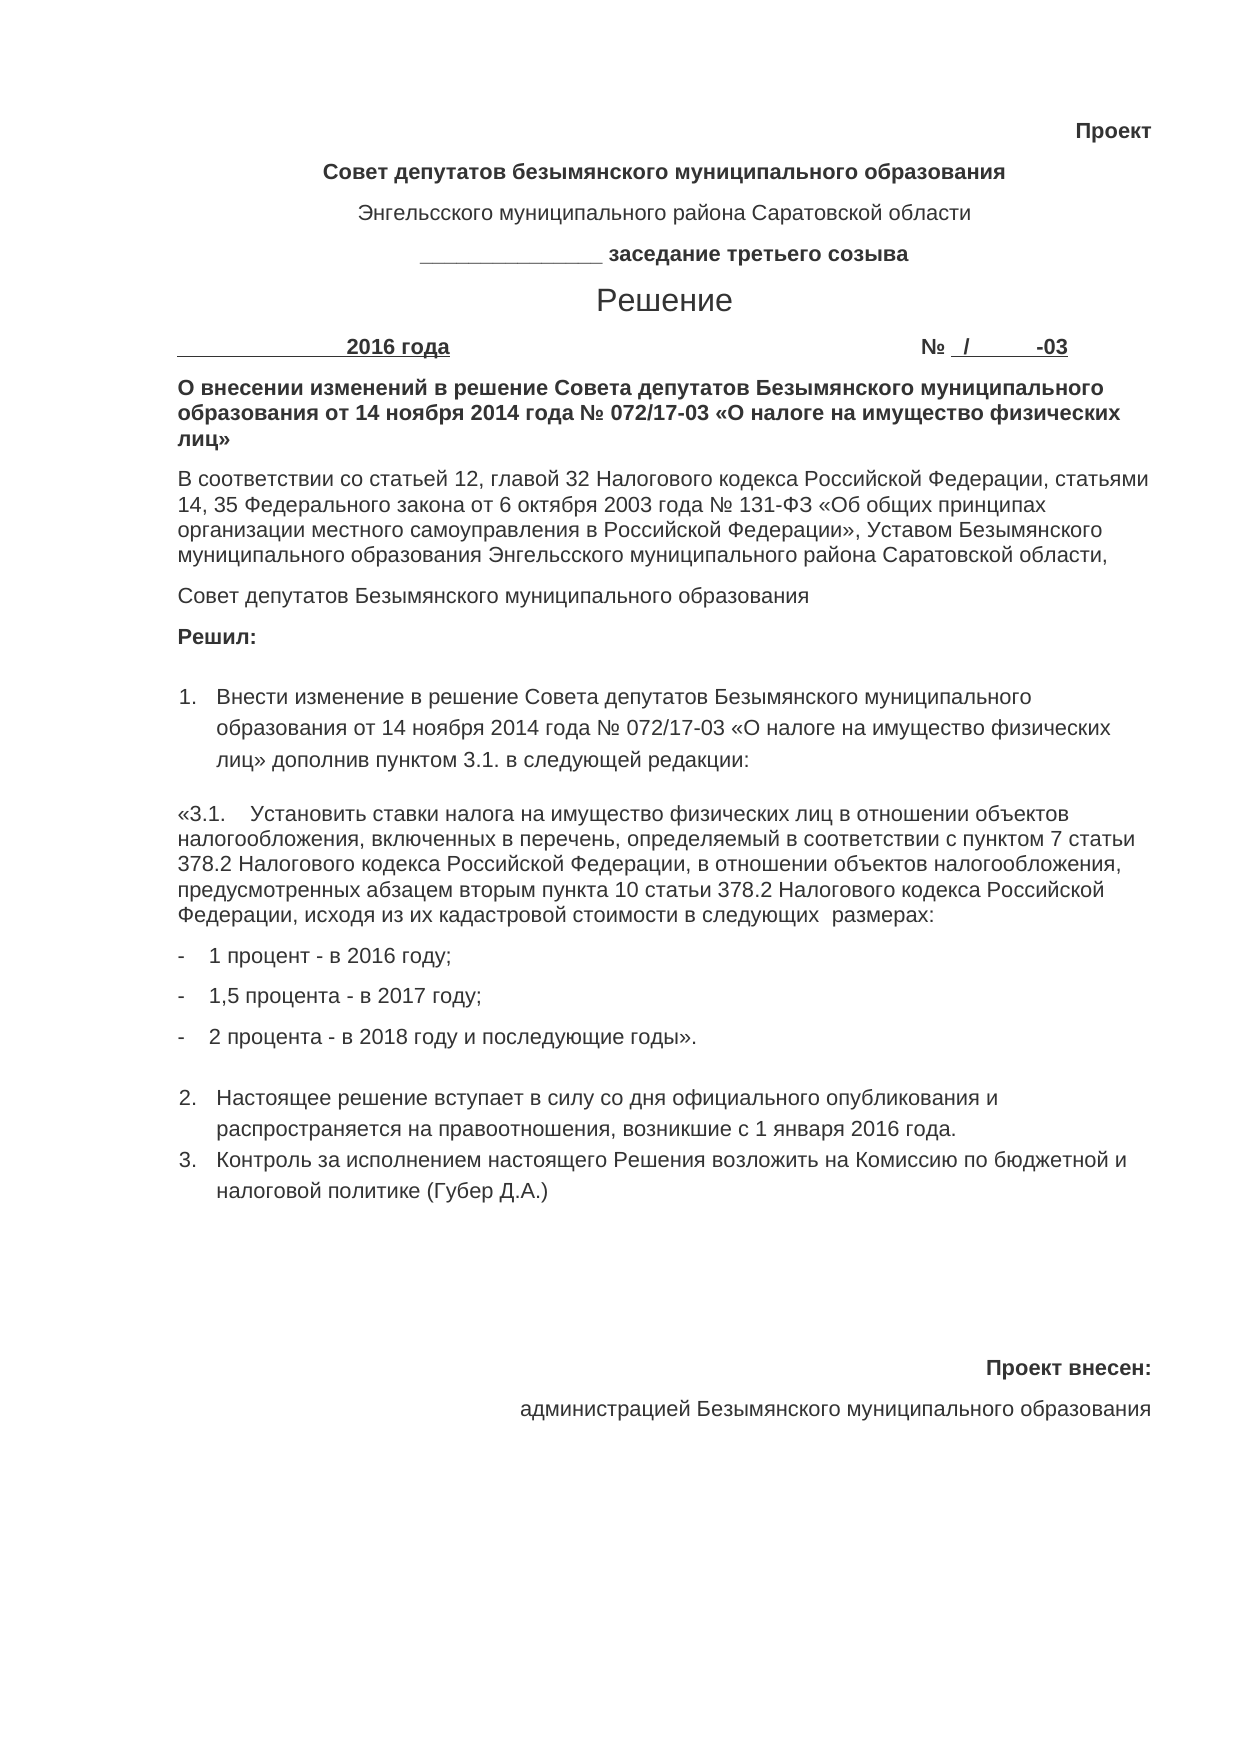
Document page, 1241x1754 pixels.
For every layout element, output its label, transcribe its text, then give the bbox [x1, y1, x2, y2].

text 2016 года № / -03 [177, 334, 1152, 359]
text Совет депутатов безымянского муниципального образования [177, 159, 1152, 184]
text Совет депутатов Безымянского муниципального образования [177, 583, 1152, 608]
text - 1 процент - в 2016 году; [177, 942, 1152, 968]
text Энгельсского муниципального района Саратовской области [177, 200, 1152, 225]
text В соответствии со статьей 12, главой 32 Налогового кодекса Российской Федерации, статьями 14, 35 Федерального закона от 6 октября 2003 года № 131-ФЗ «Об общих принципах организации местного самоуправления в Российской Федерации», Уставом Безымянского муниципального образования Энгельсского муниципального района Саратовской области, [177, 466, 1152, 567]
list Настоящее решение вступает в силу со дня официального опубликования и распространяется на правоотношения, возникшие с 1 января 2016 года. [179, 1078, 1152, 1141]
subtitle Решение [177, 281, 1152, 318]
list Внести изменение в решение Совета депутатов Безымянского муниципального образования от 14 ноября 2014 года № 072/17-03 «О налоге на имущество физических лиц» дополнив пунктом 3.1. в следующей редакции: [179, 678, 1152, 772]
text О внесении изменений в решение Совета депутатов Безымянского муниципального образования от 14 ноября 2014 года № 072/17-03 «О налоге на имущество физических лиц» [177, 375, 1152, 451]
list Контроль за исполнением настоящего Решения возложить на Комиссию по бюджетной и налоговой политике (Губер Д.А.) [179, 1141, 1152, 1203]
text Проект внесен: [177, 1355, 1152, 1380]
text - 1,5 процента - в 2017 году; [177, 983, 1152, 1008]
text Решил: [177, 623, 1152, 649]
text _______________ заседание третьего созыва [177, 241, 1152, 266]
text администрацией Безымянского муниципального образования [177, 1396, 1152, 1421]
text «3.1. Установить ставки налога на имущество физических лиц в отношении объектов налогообложения, включенных в перечень, определяемый в соответствии с пунктом 7 статьи 378.2 Налогового кодекса Российской Федерации, в отношении объектов налогообложения, предусмотренных абзацем вторым пункта 10 статьи 378.2 Налогового кодекса Российской Федерации, исходя из их кадастровой стоимости в следующих размерах: [177, 801, 1152, 927]
text Проект [177, 118, 1152, 143]
text - 2 процента - в 2018 году и последующие годы». [177, 1024, 1152, 1049]
